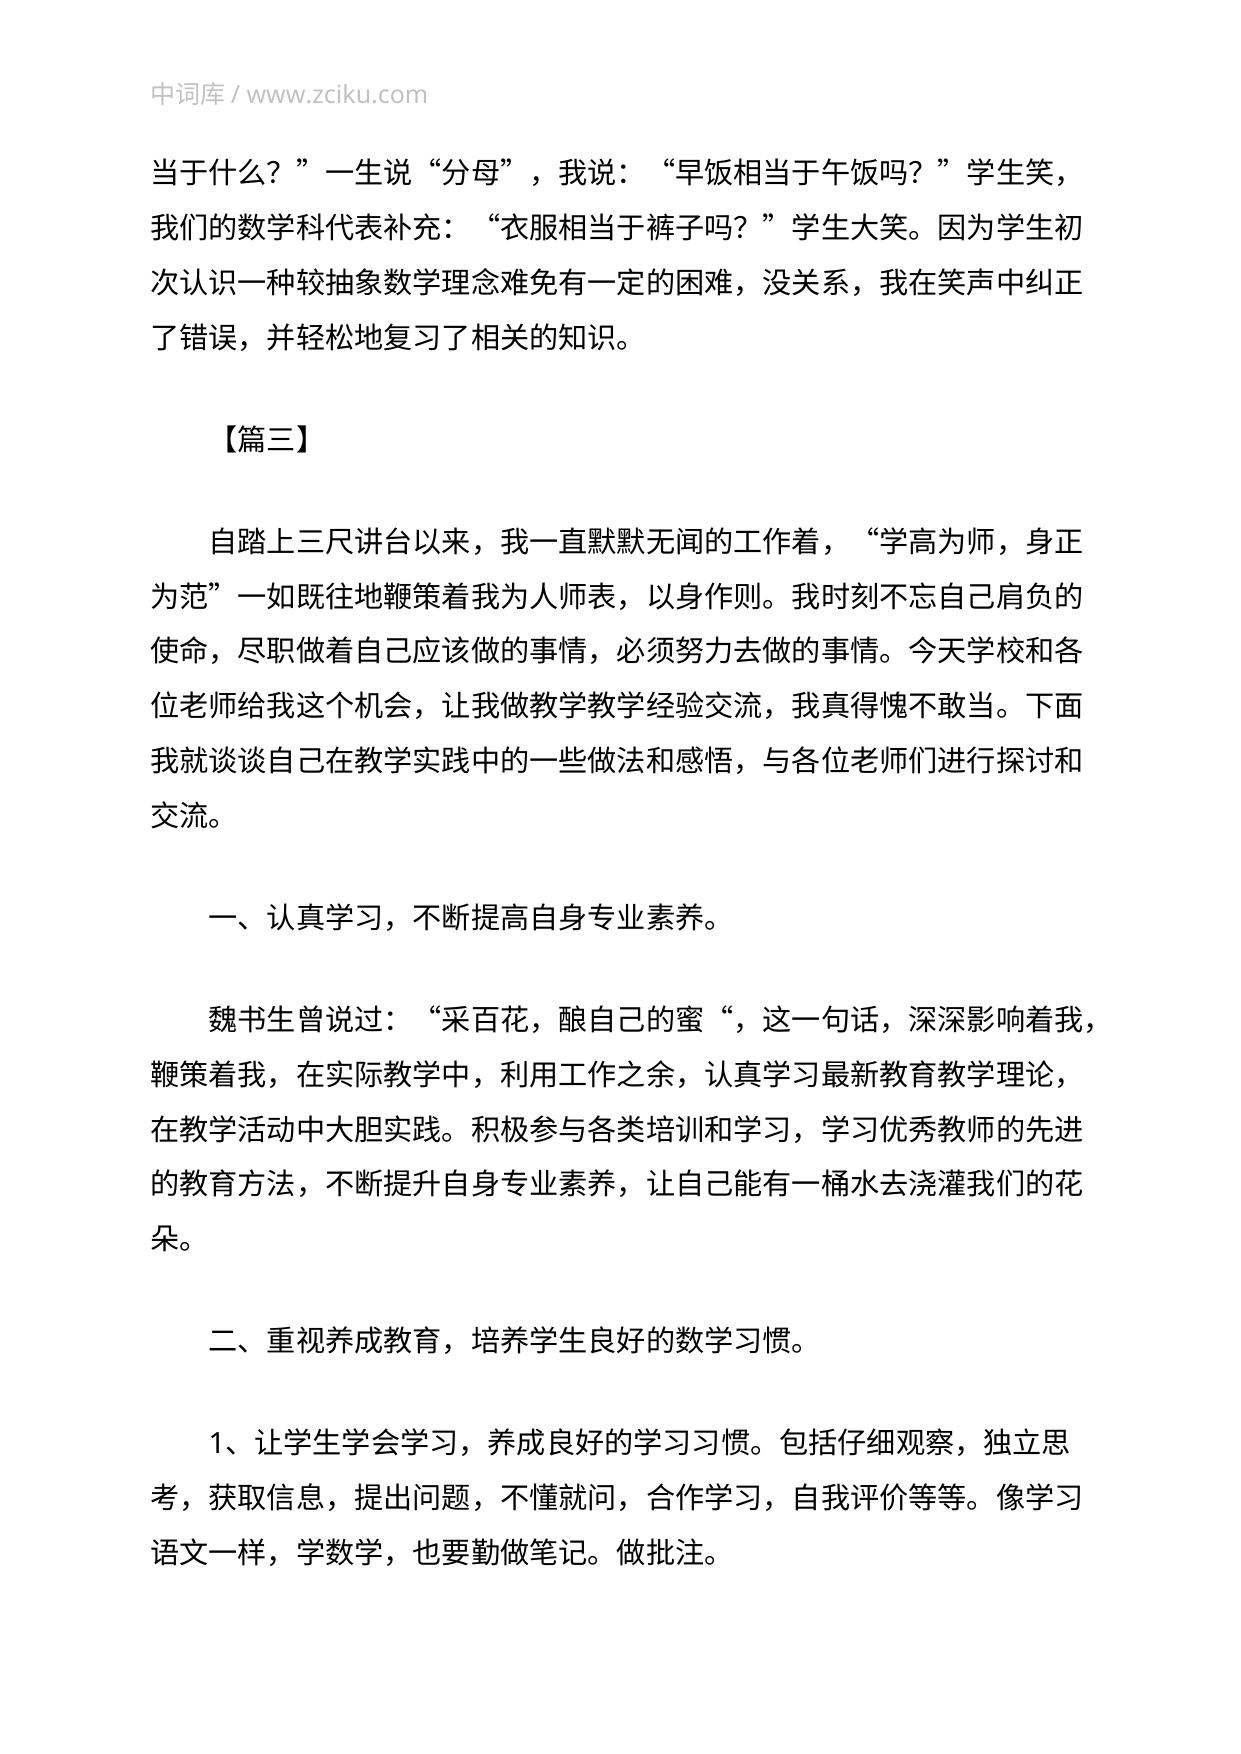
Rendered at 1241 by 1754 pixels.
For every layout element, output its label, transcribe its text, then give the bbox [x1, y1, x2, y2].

text 1、让学生学会学习，养成良好的学习习惯。包括仔细观察，独立思考，获取信息，提出问题，不懂就问，合作学习，自我评价等等。像学习语文一样，学数学，也要勤做笔记。做批注。 [150, 1419, 1090, 1572]
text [150, 150, 1090, 357]
text 自踏上三尺讲台以来，我一直默默无闻的工作着，“学高为师，身正为范”一如既往地鞭策着我为人师表，以身作则。我时刻不忘自己肩负的使命，尽职做着自己应该做的事情，必须努力去做的事情。今天学校和各位老师给我这个机会，让我做教学教学经验交流，我真得愧不敢当。下面我就谈谈自己在教学实践中的一些做法和感悟，与各位老师们进行探讨和交流。 [150, 518, 1090, 835]
text 【篇三】 [150, 416, 1090, 459]
text 二、重视养成教育，培养学生良好的数学习惯。 [150, 1318, 1090, 1360]
text 魏书生曾说过：“采百花，酿自己的蜜“，这一句话，深深影响着我，鞭策着我，在实际教学中，利用工作之余，认真学习最新教育教学理论，在教学活动中大胆实践。积极参与各类培训和学习，学习优秀教师的先进的教育方法，不断提升自身专业素养，让自己能有一桶水去浇灌我们的花朵。 [150, 996, 1090, 1258]
text 一、认真学习，不断提高自身专业素养。 [150, 894, 1090, 937]
